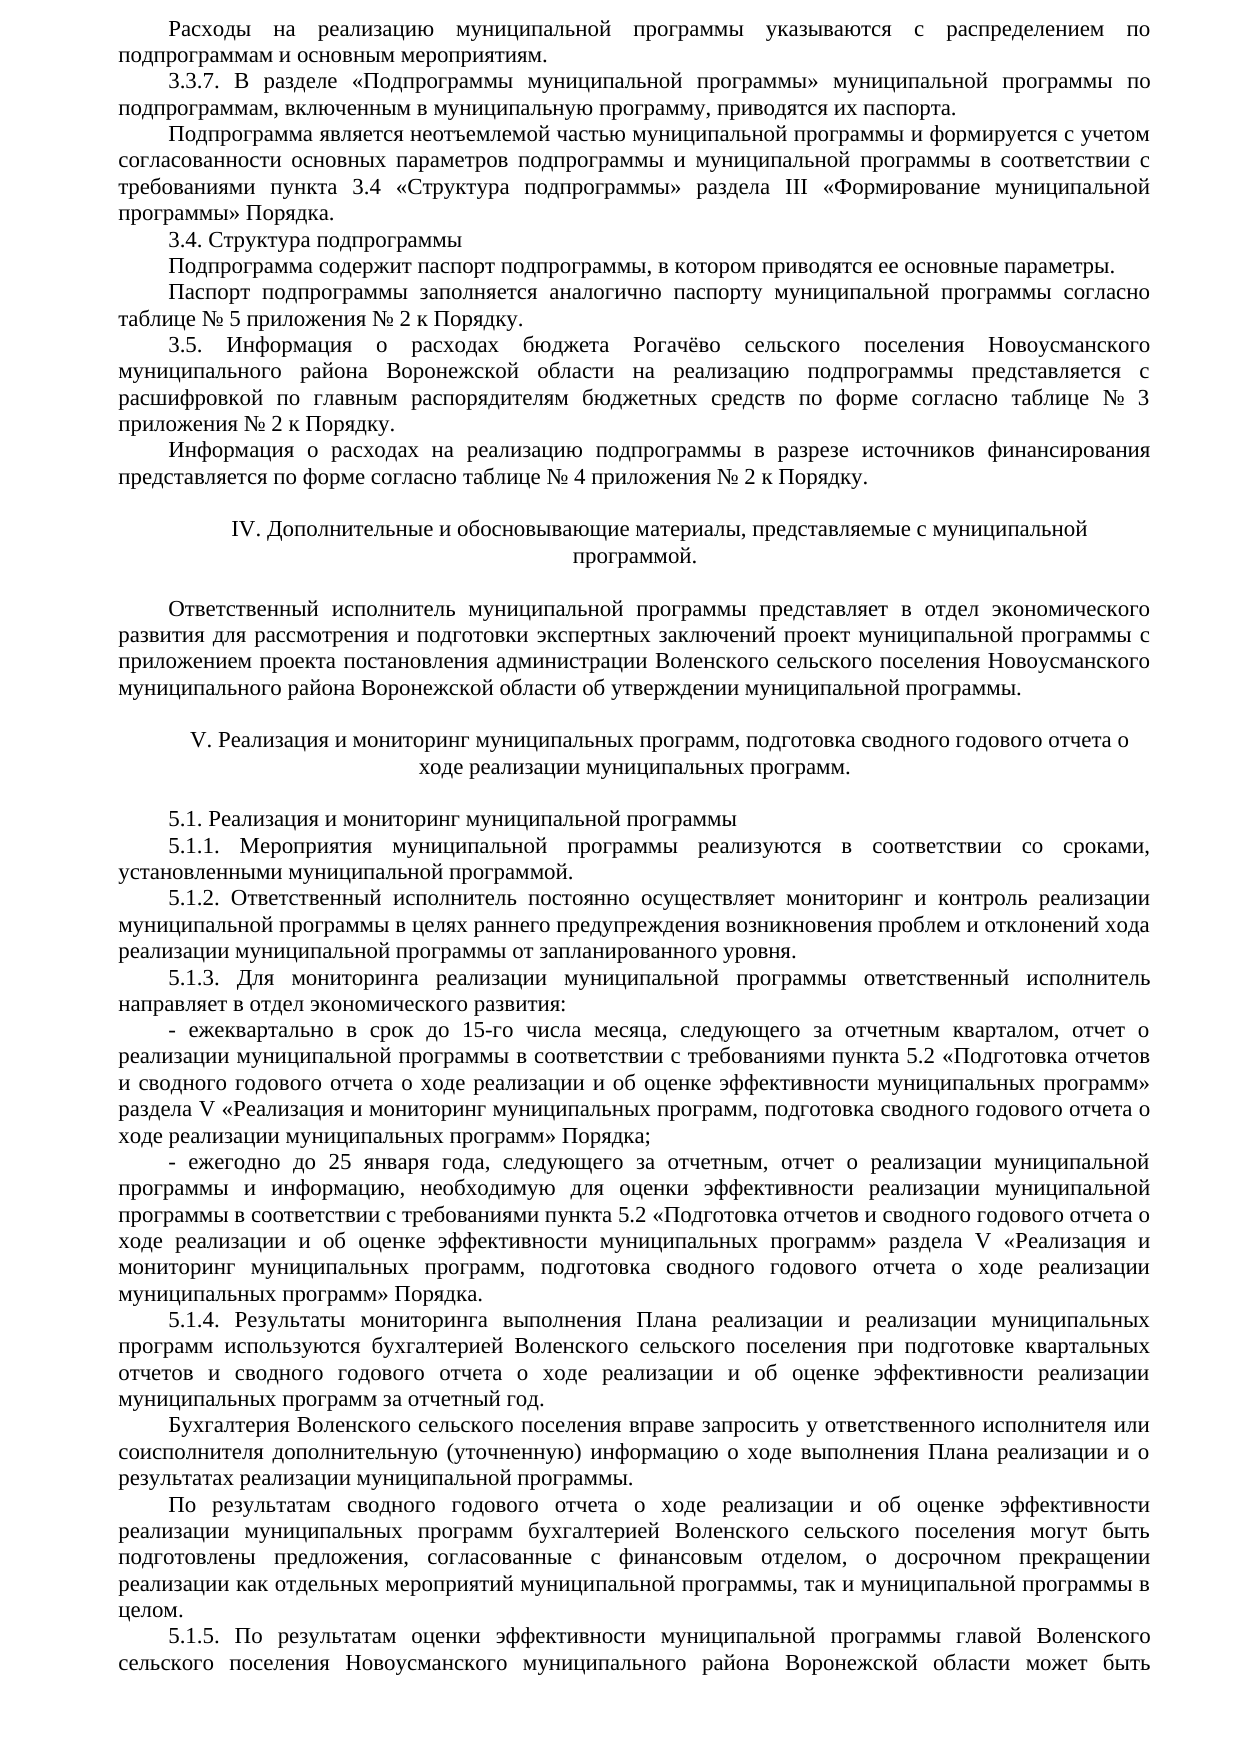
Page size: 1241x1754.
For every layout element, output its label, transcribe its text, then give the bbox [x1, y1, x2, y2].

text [118, 1622, 1152, 1675]
text 5.1.4. Результаты мониторинга выполнения Плана реализации и реализации муниципальных программ используются бухгалтерией Воленского сельского поселения при подготовке квартальных отчетов и сводного годового отчета о ходе реализации и об оценке эффективности реализации муниципальных программ за отчетный год. [118, 1306, 1152, 1412]
text Бухгалтерия Воленского сельского поселения вправе запросить у ответственного исполнителя или соисполнителя дополнительную (уточненную) информацию о ходе выполнения Плана реализации и о результатах реализации муниципальной программы. [118, 1412, 1152, 1491]
text Ответственный исполнитель муниципальной программы представляет в отдел экономического развития для рассмотрения и подготовки экспертных заключений проект муниципальной программы с приложением проекта постановления администрации Воленского сельского поселения Новоусманского муниципального района Воронежской области об утверждении муниципальной программы. [118, 594, 1152, 700]
text V. Реализация и мониторинг муниципальных программ, подготовка сводного годового отчета о ходе реализации муниципальных программ. [118, 726, 1152, 779]
text - ежегодно до 25 января года, следующего за отчетным, отчет о реализации муниципальной программы и информацию, необходимую для оценки эффективности реализации муниципальной программы в соответствии с требованиями пункта 5.2 «Подготовка отчетов и сводного годового отчета о ходе реализации и об оценке эффективности муниципальных программ» раздела V «Реализация и мониторинг муниципальных программ, подготовка сводного годового отчета о ходе реализации муниципальных программ» Порядка. [118, 1148, 1152, 1306]
text 5.1. Реализация и мониторинг муниципальной программы [118, 805, 1152, 832]
text - ежеквартально в срок до 15-го числа месяца, следующего за отчетным кварталом, отчет о реализации муниципальной программы в соответствии с требованиями пункта 5.2 «Подготовка отчетов и сводного годового отчета о ходе реализации и об оценке эффективности муниципальных программ» раздела V «Реализация и мониторинг муниципальных программ, подготовка сводного годового отчета о ходе реализации муниципальных программ» Порядка; [118, 1016, 1152, 1148]
text Подпрограмма содержит паспорт подпрограммы, в котором приводятся ее основные параметры. [118, 252, 1152, 278]
text Паспорт подпрограммы заполняется аналогично паспорту муниципальной программы согласно таблице № 5 приложения № 2 к Порядку. [118, 278, 1152, 331]
text Информация о расходах на реализацию подпрограммы в разрезе источников финансирования представляется по форме согласно таблице № 4 приложения № 2 к Порядку. [118, 436, 1152, 489]
text 5.1.2. Ответственный исполнитель постоянно осуществляет мониторинг и контроль реализации муниципальной программы в целях раннего предупреждения возникновения проблем и отклонений хода реализации муниципальной программы от запланированного уровня. [118, 884, 1152, 963]
text Подпрограмма является неотъемлемой частью муниципальной программы и формируется с учетом согласованности основных параметров подпрограммы и муниципальной программы в соответствии с требованиями пункта 3.4 «Структура подпрограммы» раздела III «Формирование муниципальной программы» Порядка. [118, 120, 1152, 226]
text IV. Дополнительные и обосновывающие материалы, представляемые с муниципальной программой. [118, 516, 1152, 568]
text По результатам сводного годового отчета о ходе реализации и об оценке эффективности реализации муниципальных программ бухгалтерией Воленского сельского поселения могут быть подготовлены предложения, согласованные с финансовым отделом, о досрочном прекращении реализации как отдельных мероприятий муниципальной программы, так и муниципальной программы в целом. [118, 1491, 1152, 1622]
text 5.1.3. Для мониторинга реализации муниципальной программы ответственный исполнитель направляет в отдел экономического развития: [118, 963, 1152, 1016]
text 3.3.7. В разделе «Подпрограммы муниципальной программы» муниципальной программы по подпрограммам, включенным в муниципальную программу, приводятся их паспорта. [118, 67, 1152, 120]
text 3.5. Информация о расходах бюджета Рогачёво сельского поселения Новоусманского муниципального района Воронежской области на реализацию подпрограммы представляется с расшифровкой по главным распорядителям бюджетных средств по форме согласно таблице № 3 приложения № 2 к Порядку. [118, 331, 1152, 436]
text 5.1.1. Мероприятия муниципальной программы реализуются в соответствии со сроками, установленными муниципальной программой. [118, 832, 1152, 884]
text 3.4. Структура подпрограммы [118, 226, 1152, 252]
text Расходы на реализацию муниципальной программы указываются с распределением по подпрограммам и основным мероприятиям. [118, 15, 1152, 67]
